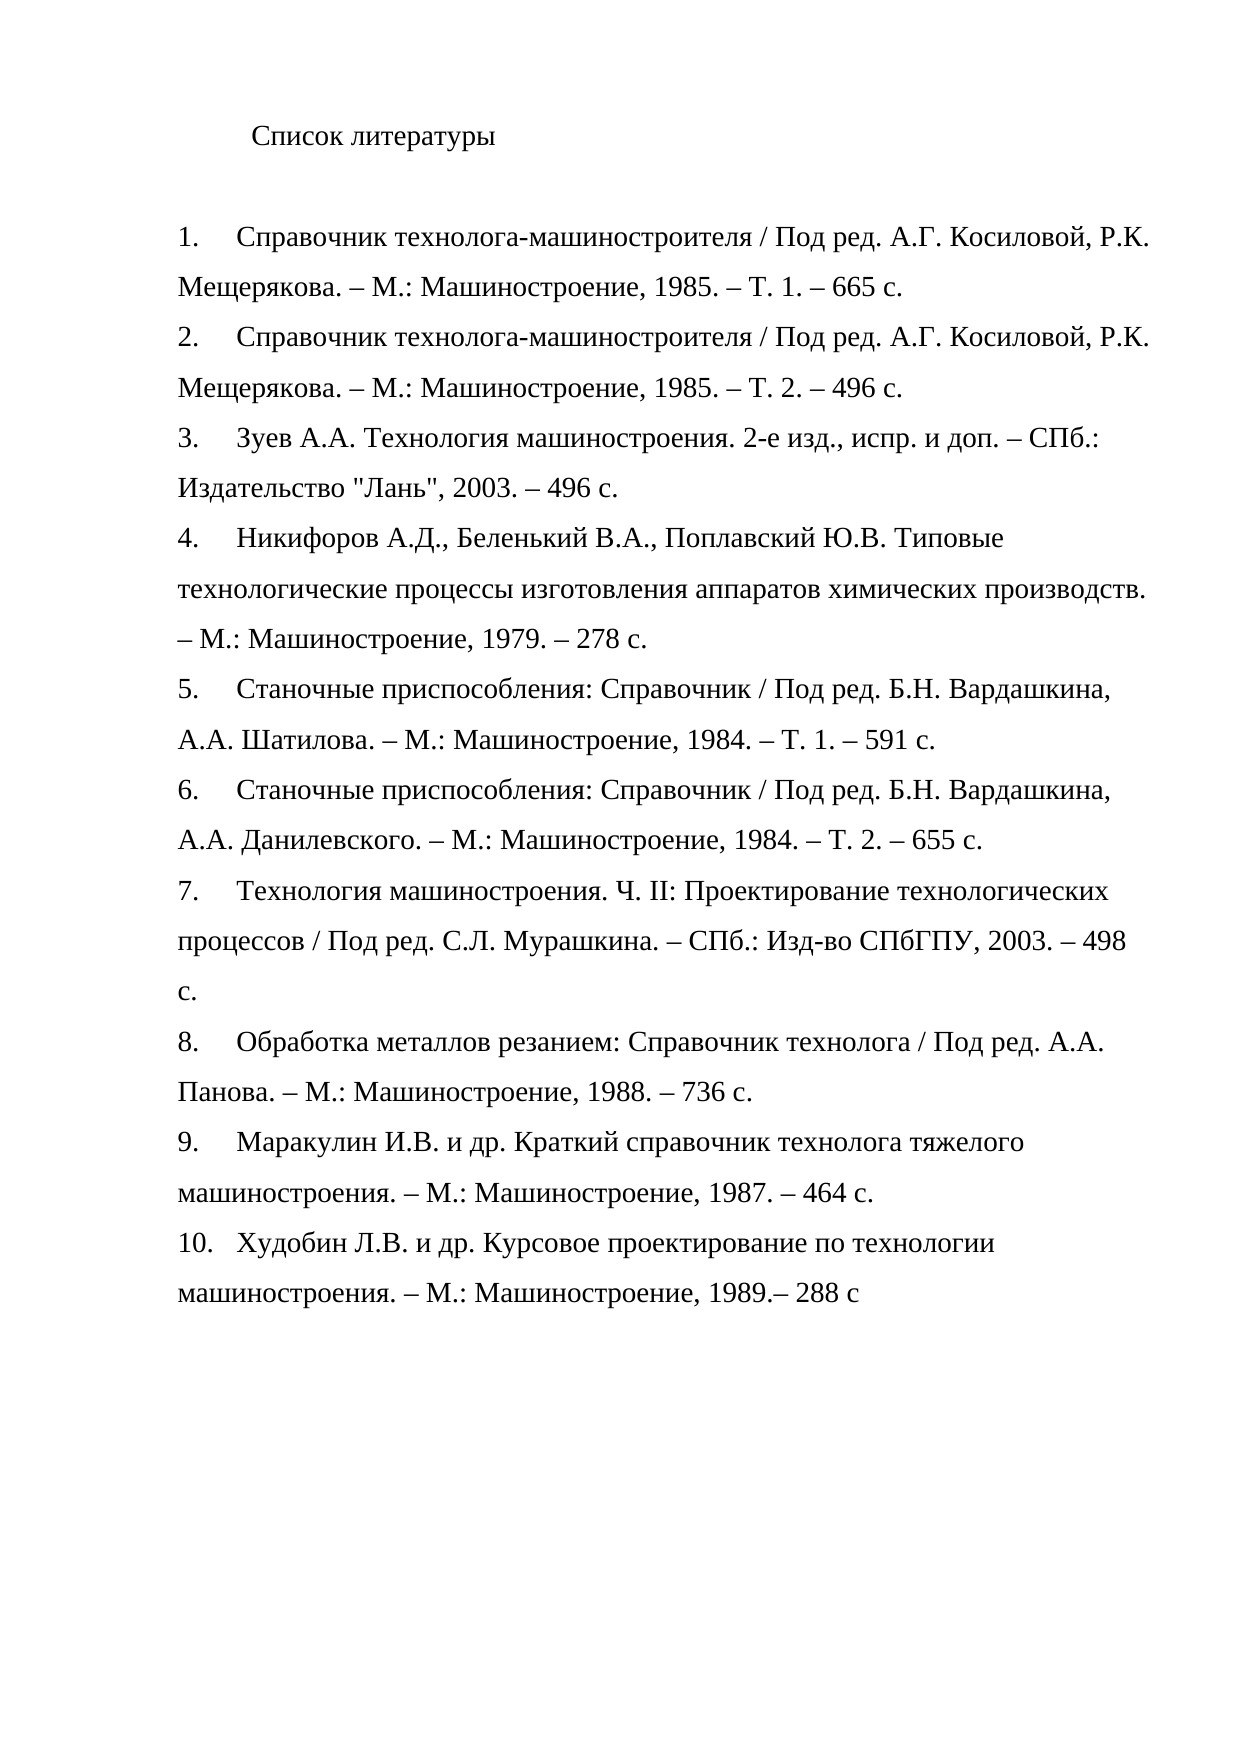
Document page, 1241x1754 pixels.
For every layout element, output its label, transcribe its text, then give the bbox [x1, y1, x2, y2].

list Станочные приспособления: Справочник / Под ред. Б.Н. Вардашкина, А.А. Шатилова. – М.: Машиностроение, 1984. – Т. 1. – 591 с. [177, 672, 1152, 755]
list Станочные приспособления: Справочник / Под ред. Б.Н. Вардашкина, А.А. Данилевского. – М.: Машиностроение, 1984. – Т. 2. – 655 с. [177, 772, 1152, 856]
text Список литературы [177, 118, 1152, 152]
list Зуев А.А. Технология машиностроения. 2-е изд., испр. и доп. – СПб.: Издательство "Лань", 2003. – 496 с. [177, 420, 1152, 504]
list Худобин Л.В. и др. Курсовое проектирование по технологии машиностроения. – М.: Машиностроение, 1989.– 288 с [177, 1225, 1152, 1309]
list Технология машиностроения. Ч. II: Проектирование технологических процессов / Под ред. С.Л. Мурашкина. – СПб.: Изд-во СПбГПУ, 2003. – 498 с. [177, 873, 1152, 1007]
list Маракулин И.В. и др. Краткий справочник технолога тяжелого машиностроения. – М.: Машиностроение, 1987. – 464 с. [177, 1124, 1152, 1208]
list Никифоров А.Д., Беленький В.А., Поплавский Ю.В. Типовые технологические процессы изготовления аппаратов химических производств. – М.: Машиностроение, 1979. – 278 с. [177, 521, 1152, 655]
list Обработка металлов резанием: Справочник технолога / Под ред. А.А. Панова. – М.: Машиностроение, 1988. – 736 с. [177, 1024, 1152, 1108]
list Справочник технолога-машиностроителя / Под ред. А.Г. Косиловой, Р.К. Мещерякова. – М.: Машиностроение, 1985. – Т. 1. – 665 с. [177, 219, 1152, 303]
list Справочник технолога-машиностроителя / Под ред. А.Г. Косиловой, Р.К. Мещерякова. – М.: Машиностроение, 1985. – Т. 2. – 496 с. [177, 319, 1152, 403]
